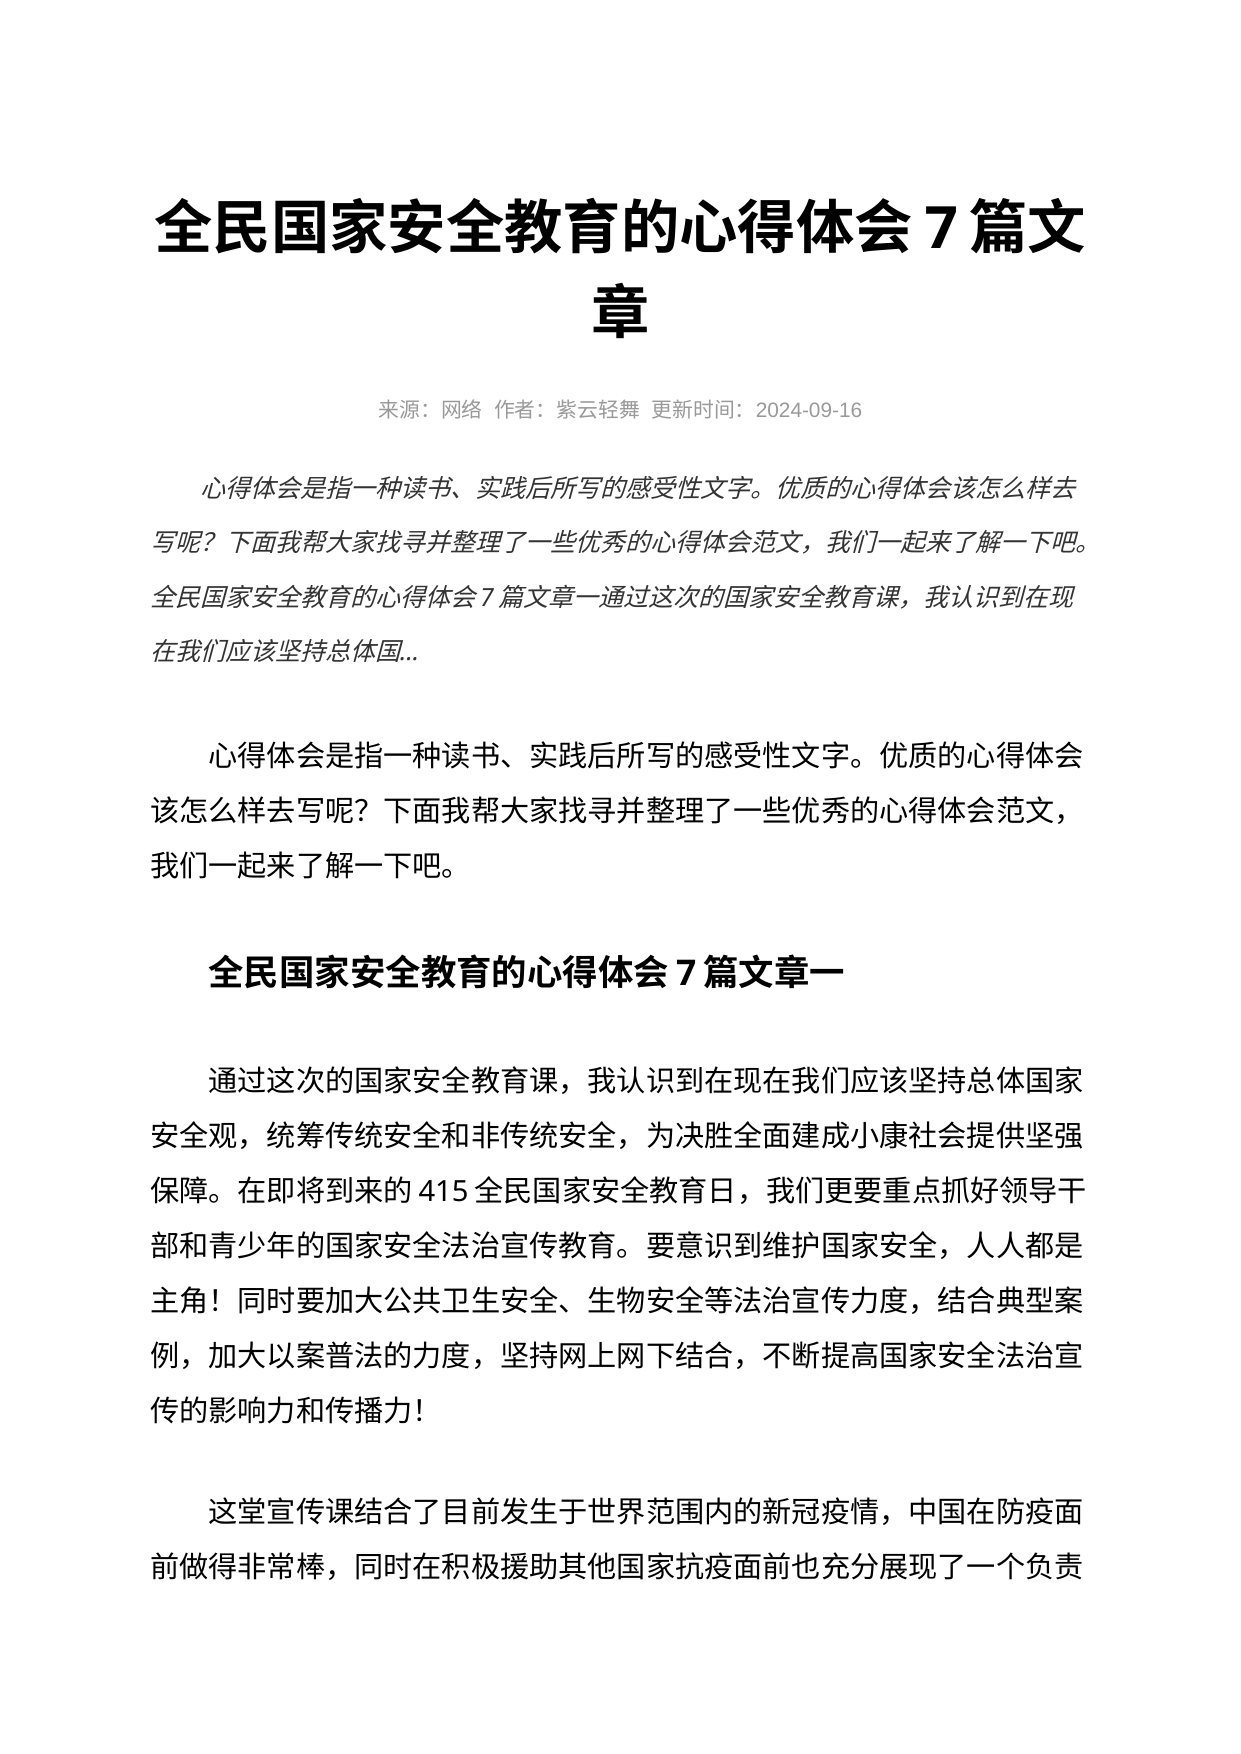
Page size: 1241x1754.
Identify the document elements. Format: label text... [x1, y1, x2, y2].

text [150, 1489, 1090, 1586]
text 心得体会是指一种读书、实践后所写的感受性文字。优质的心得体会该怎么样去写呢？下面我帮大家找寻并整理了一些优秀的心得体会范文，我们一起来了解一下吧。全民国家安全教育的心得体会7篇文章一通过这次的国家安全教育课，我认识到在现在我们应该坚持总体国... [150, 468, 1090, 668]
text 心得体会是指一种读书、实践后所写的感受性文字。优质的心得体会该怎么样去写呢？下面我帮大家找寻并整理了一些优秀的心得体会范文，我们一起来了解一下吧。 [150, 733, 1090, 885]
text 通过这次的国家安全教育课，我认识到在现在我们应该坚持总体国家安全观，统筹传统安全和非传统安全，为决胜全面建成小康社会提供坚强保障。在即将到来的415全民国家安全教育日，我们更要重点抓好领导干部和青少年的国家安全法治宣传教育。要意识到维护国家安全，人人都是主角！同时要加大公共卫生安全、生物安全等法治宣传力度，结合典型案例，加大以案普法的力度，坚持网上网下结合，不断提高国家安全法治宣传的影响力和传播力！ [150, 1058, 1090, 1429]
text 来源：网络 作者：紫云轻舞 更新时间：2024-09-16 [150, 397, 1090, 421]
text 全民国家安全教育的心得体会7篇文章一 [150, 944, 1090, 996]
subtitle 全民国家安全教育的心得体会7篇文章 [150, 181, 1090, 351]
